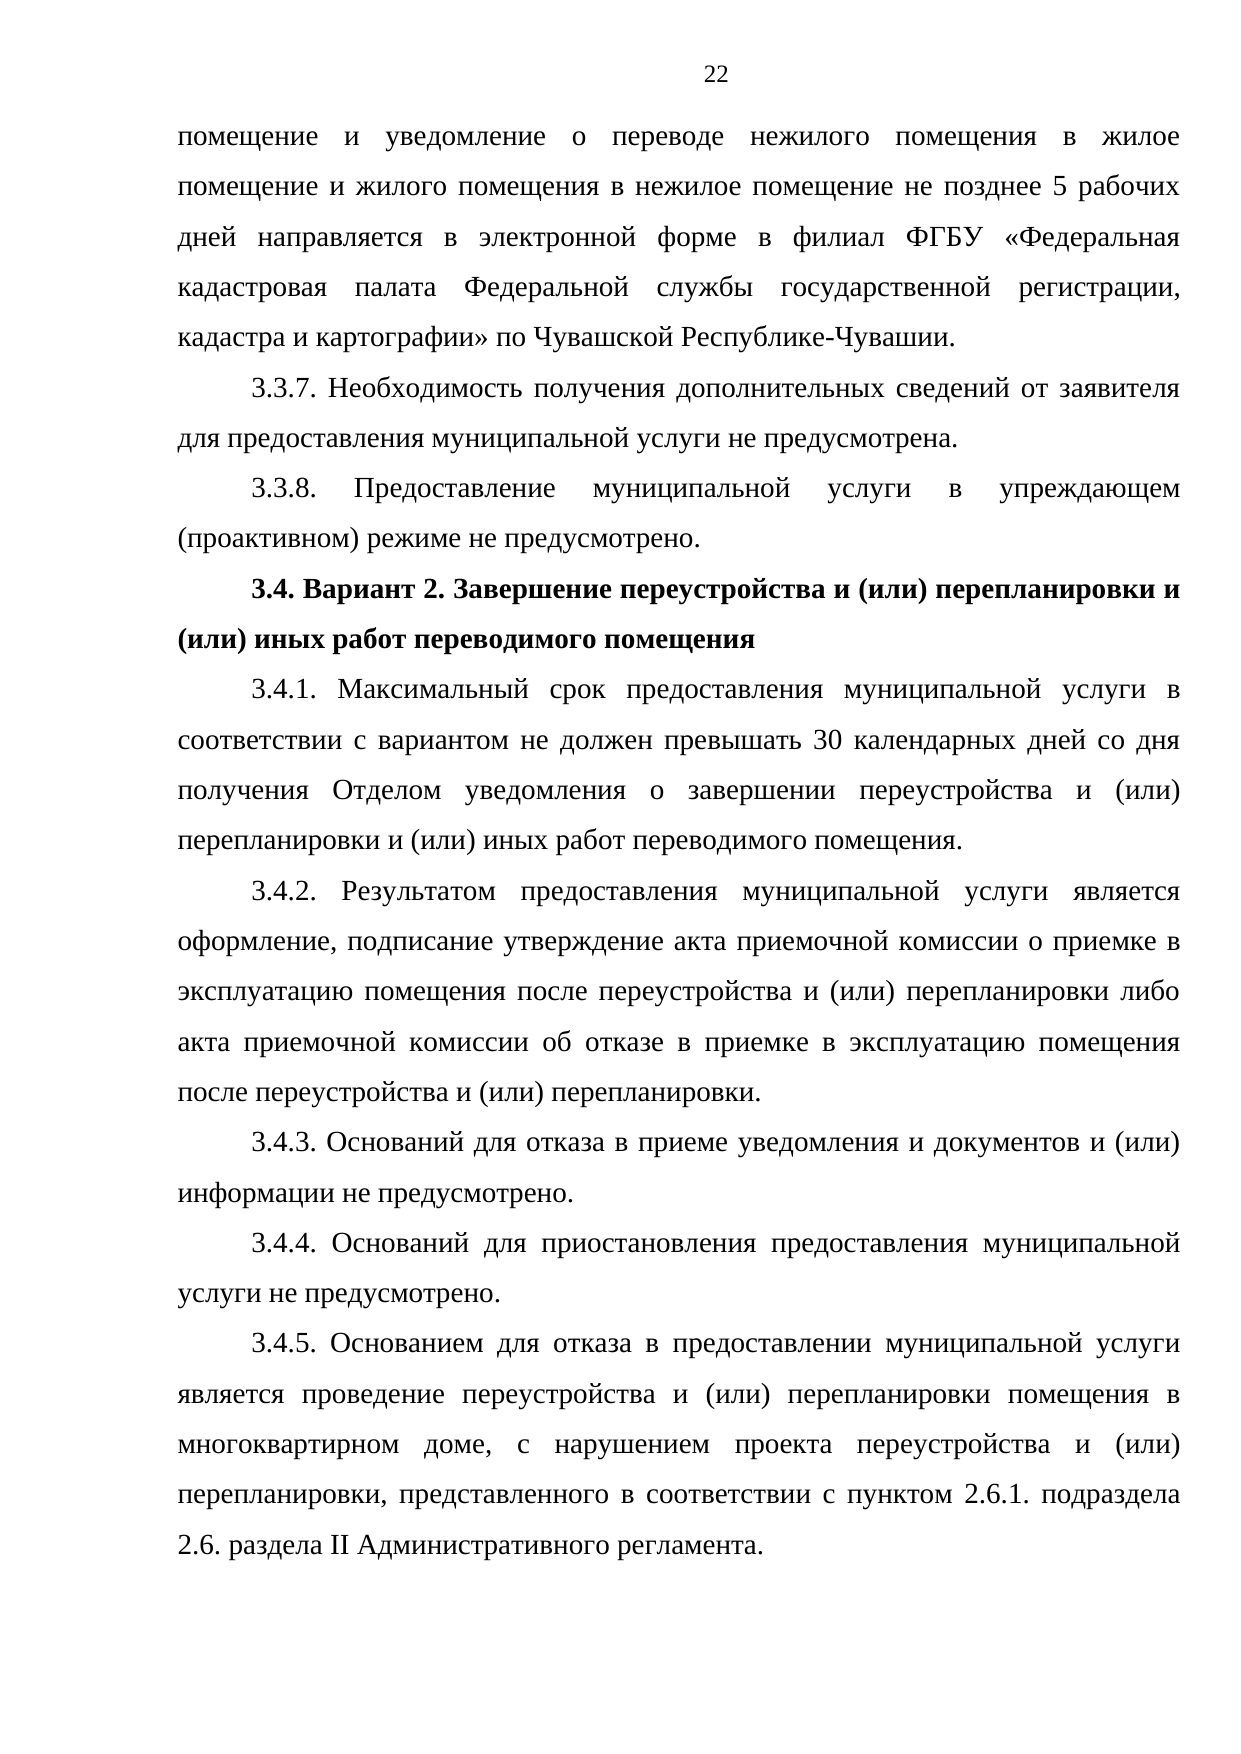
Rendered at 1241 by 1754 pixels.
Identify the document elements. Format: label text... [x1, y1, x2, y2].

text 3.4.5. Основанием для отказа в предоставлении муниципальной услуги является проведение переустройства и (или) перепланировки помещения в многоквартирном доме, с нарушением проекта переустройства и (или) перепланировки, представленного в соответствии с пунктом 2.6.1. подраздела 2.6. раздела II Административного регламента. [177, 1326, 1181, 1560]
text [177, 118, 1181, 353]
text 3.4.2. Результатом предоставления муниципальной услуги является оформление, подписание утверждение акта приемочной комиссии о приемке в эксплуатацию помещения после переустройства и (или) перепланировки либо акта приемочной комиссии об отказе в приемке в эксплуатацию помещения после переустройства и (или) перепланировки. [177, 873, 1181, 1108]
text 3.3.7. Необходимость получения дополнительных сведений от заявителя для предоставления муниципальной услуги не предусмотрена. [177, 370, 1181, 453]
text 3.4.1. Максимальный срок предоставления муниципальной услуги в соответствии с вариантом не должен превышать 30 календарных дней со дня получения Отделом уведомления о завершении переустройства и (или) перепланировки и (или) иных работ переводимого помещения. [177, 672, 1181, 856]
text 3.3.8. Предоставление муниципальной услуги в упреждающем (проактивном) режиме не предусмотрено. [177, 470, 1181, 554]
text 3.4.4. Оснований для приостановления предоставления муниципальной услуги не предусмотрено. [177, 1225, 1181, 1309]
text 3.4. Вариант 2. Завершение переустройства и (или) перепланировки и (или) иных работ переводимого помещения [177, 571, 1181, 655]
text 3.4.3. Оснований для отказа в приеме уведомления и документов и (или) информации не предусмотрено. [177, 1124, 1181, 1208]
